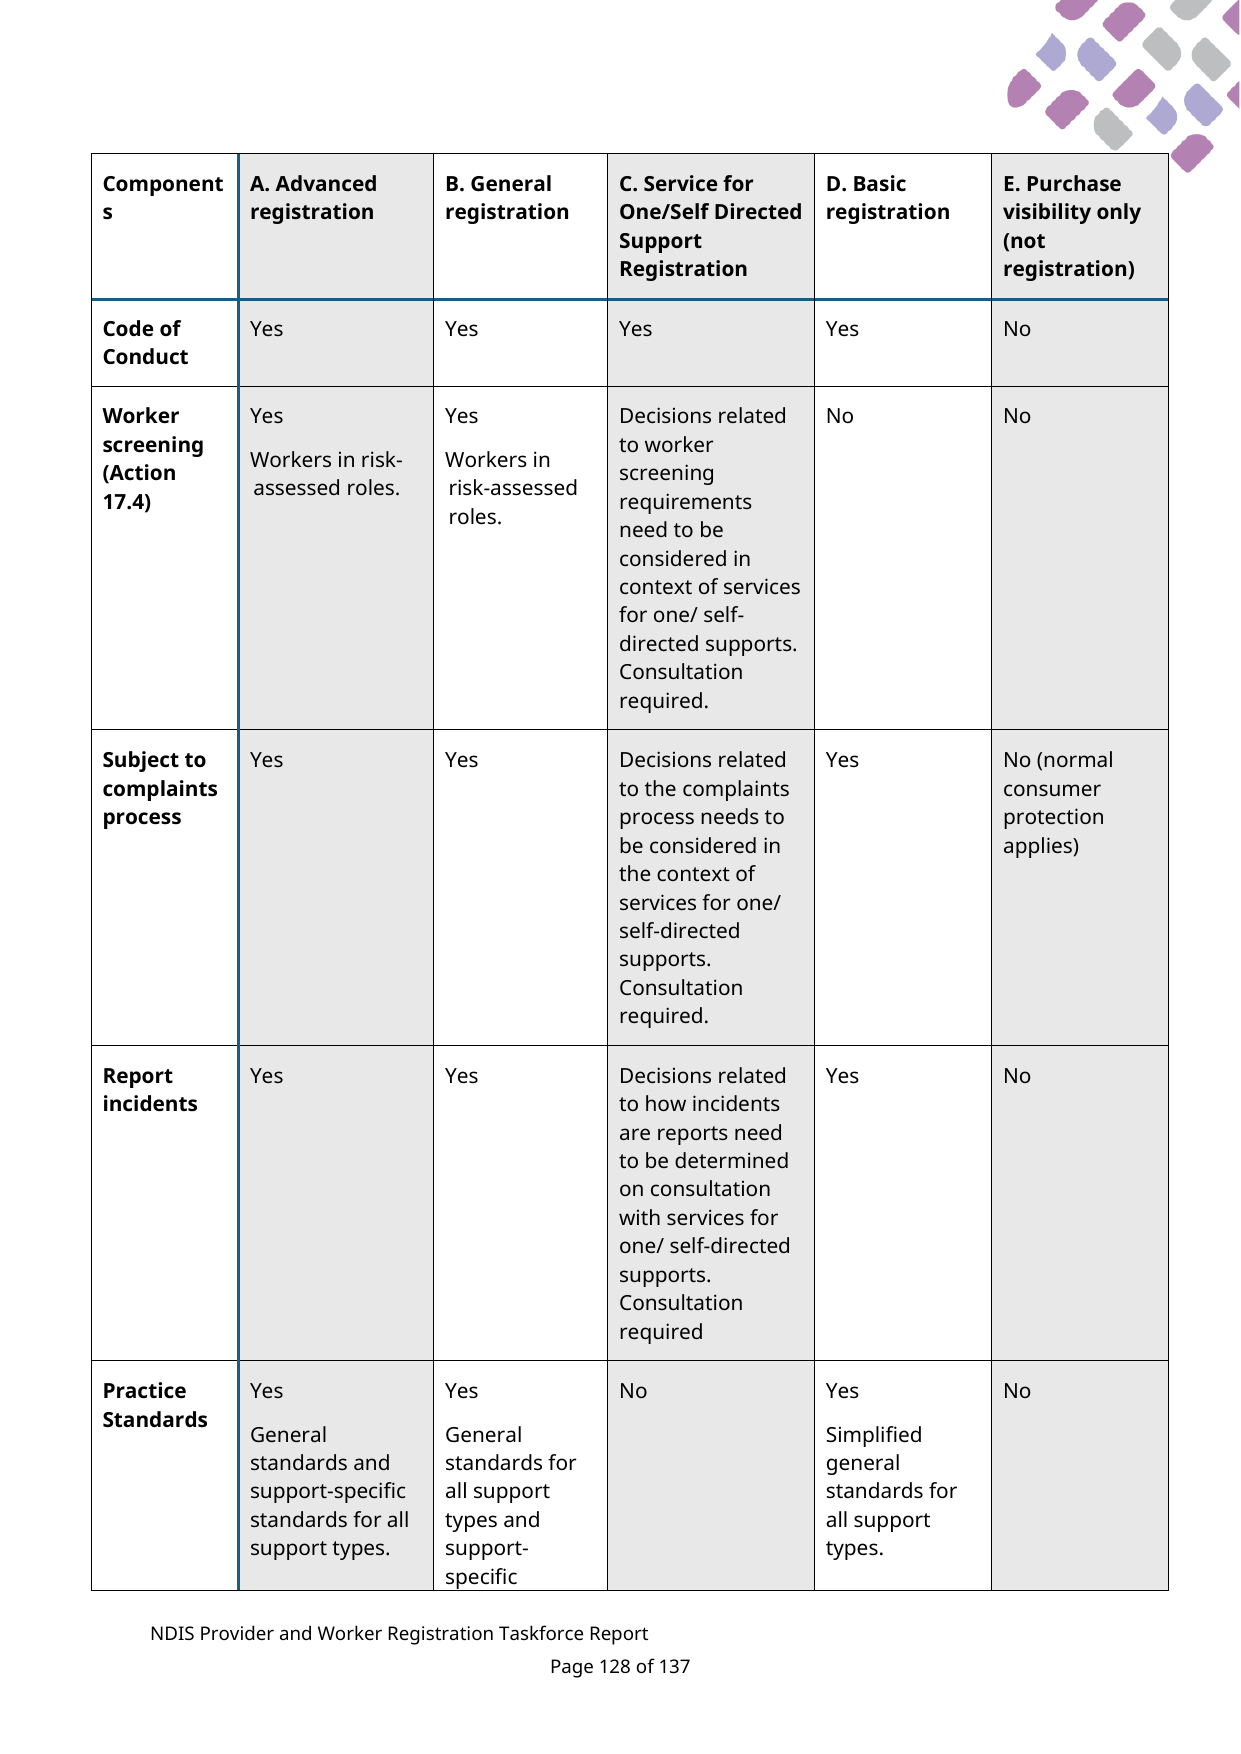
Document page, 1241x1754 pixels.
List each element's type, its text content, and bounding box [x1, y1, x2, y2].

table_cell Decisions related to the complaints process needs to be considered in the context of services for one/ self-directed supports. Consultation required. [608, 730, 814, 1045]
table_cell Yes [434, 301, 607, 386]
table_cell No [992, 387, 1168, 729]
table_cell Yes [240, 301, 433, 386]
table_cell Yes General standards and support-specific standards for all support types. [240, 1361, 433, 1590]
table_cell Yes [815, 730, 991, 1045]
table_cell Code of Conduct [92, 301, 237, 386]
picture [993, 0, 1240, 199]
table_cell Decisions related to worker screening requirements need to be considered in context of services for one/ self-directed supports. Consultation required. [608, 387, 814, 729]
table_header C. Service for One/Self Directed Support Registration [608, 154, 814, 298]
table_cell Yes General standards for all support types and support-specific standards where needed. [434, 1361, 607, 1590]
table_cell Worker screening (Action 17.4) [92, 387, 237, 729]
table_cell Yes [434, 1046, 607, 1360]
table_cell Yes [608, 301, 814, 386]
table_cell Report incidents [92, 1046, 237, 1360]
table_cell Subject to complaints process [92, 730, 237, 1045]
table_header E. Purchase visibility only (not registration) [992, 154, 1168, 298]
table_cell Yes Simplified general standards for all support types. [815, 1361, 991, 1590]
table_cell No [992, 301, 1168, 386]
table_cell No (normal consumer protection applies) [992, 730, 1168, 1045]
table_header B. General registration [434, 154, 607, 298]
table_cell Yes Workers in risk-assessed roles. [240, 387, 433, 729]
table_header A. Advanced registration [240, 154, 433, 298]
table_cell Practice Standards [92, 1361, 237, 1590]
table_cell Yes [434, 730, 607, 1045]
table_cell No [992, 1046, 1168, 1360]
table_cell Yes [240, 730, 433, 1045]
table_header D. Basic registration [815, 154, 991, 298]
table_cell Yes [815, 1046, 991, 1360]
table_cell Decisions related to how incidents are reports need to be determined on consultation with services for one/ self-directed supports. Consultation required [608, 1046, 814, 1360]
table_header Components [92, 154, 237, 298]
table_cell Yes [815, 301, 991, 386]
table_cell Yes [240, 1046, 433, 1360]
table_cell No [992, 1361, 1168, 1590]
table_cell Yes Workers in risk-assessed roles. [434, 387, 607, 729]
table_cell No [815, 387, 991, 729]
table_cell No [608, 1361, 814, 1590]
